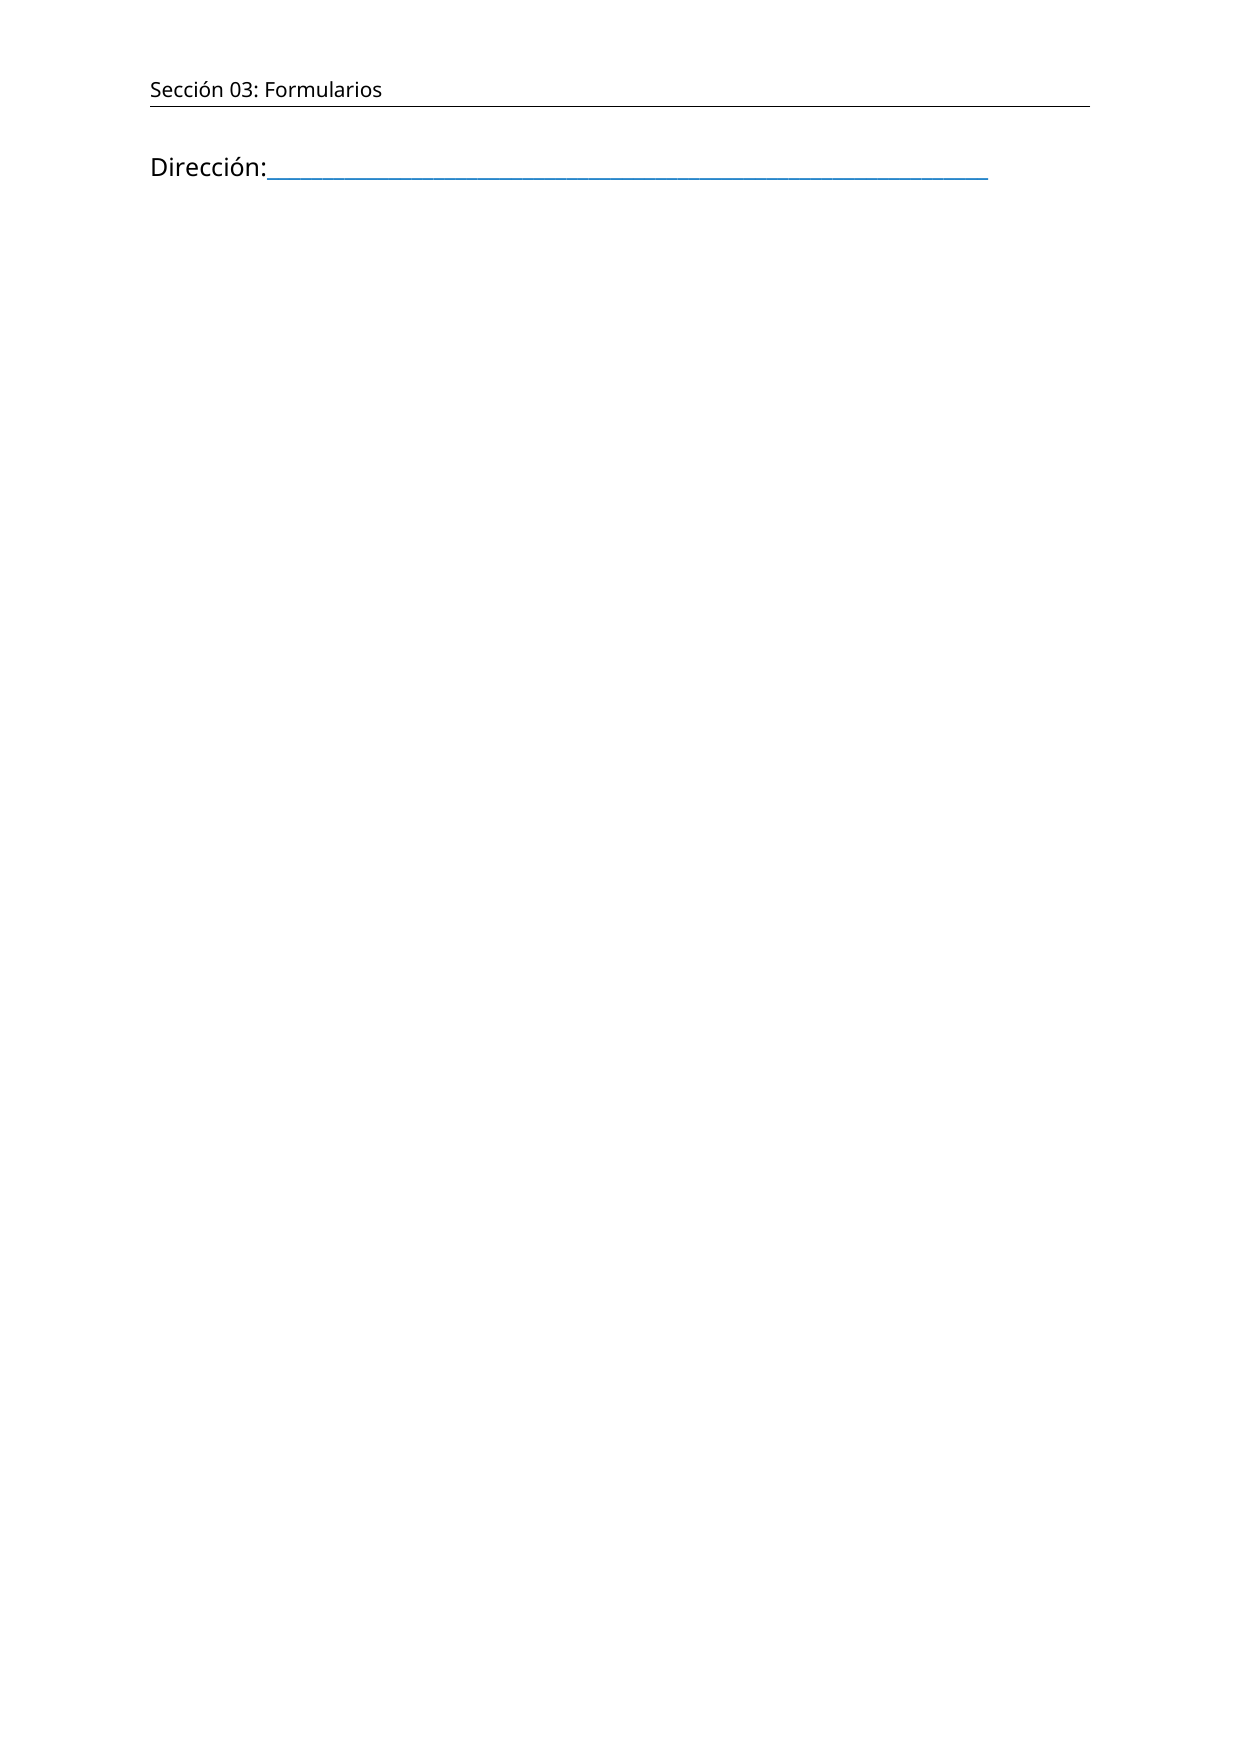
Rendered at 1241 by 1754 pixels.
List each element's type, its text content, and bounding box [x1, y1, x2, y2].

text Dirección:_________________________________________________________________ [150, 150, 1076, 184]
